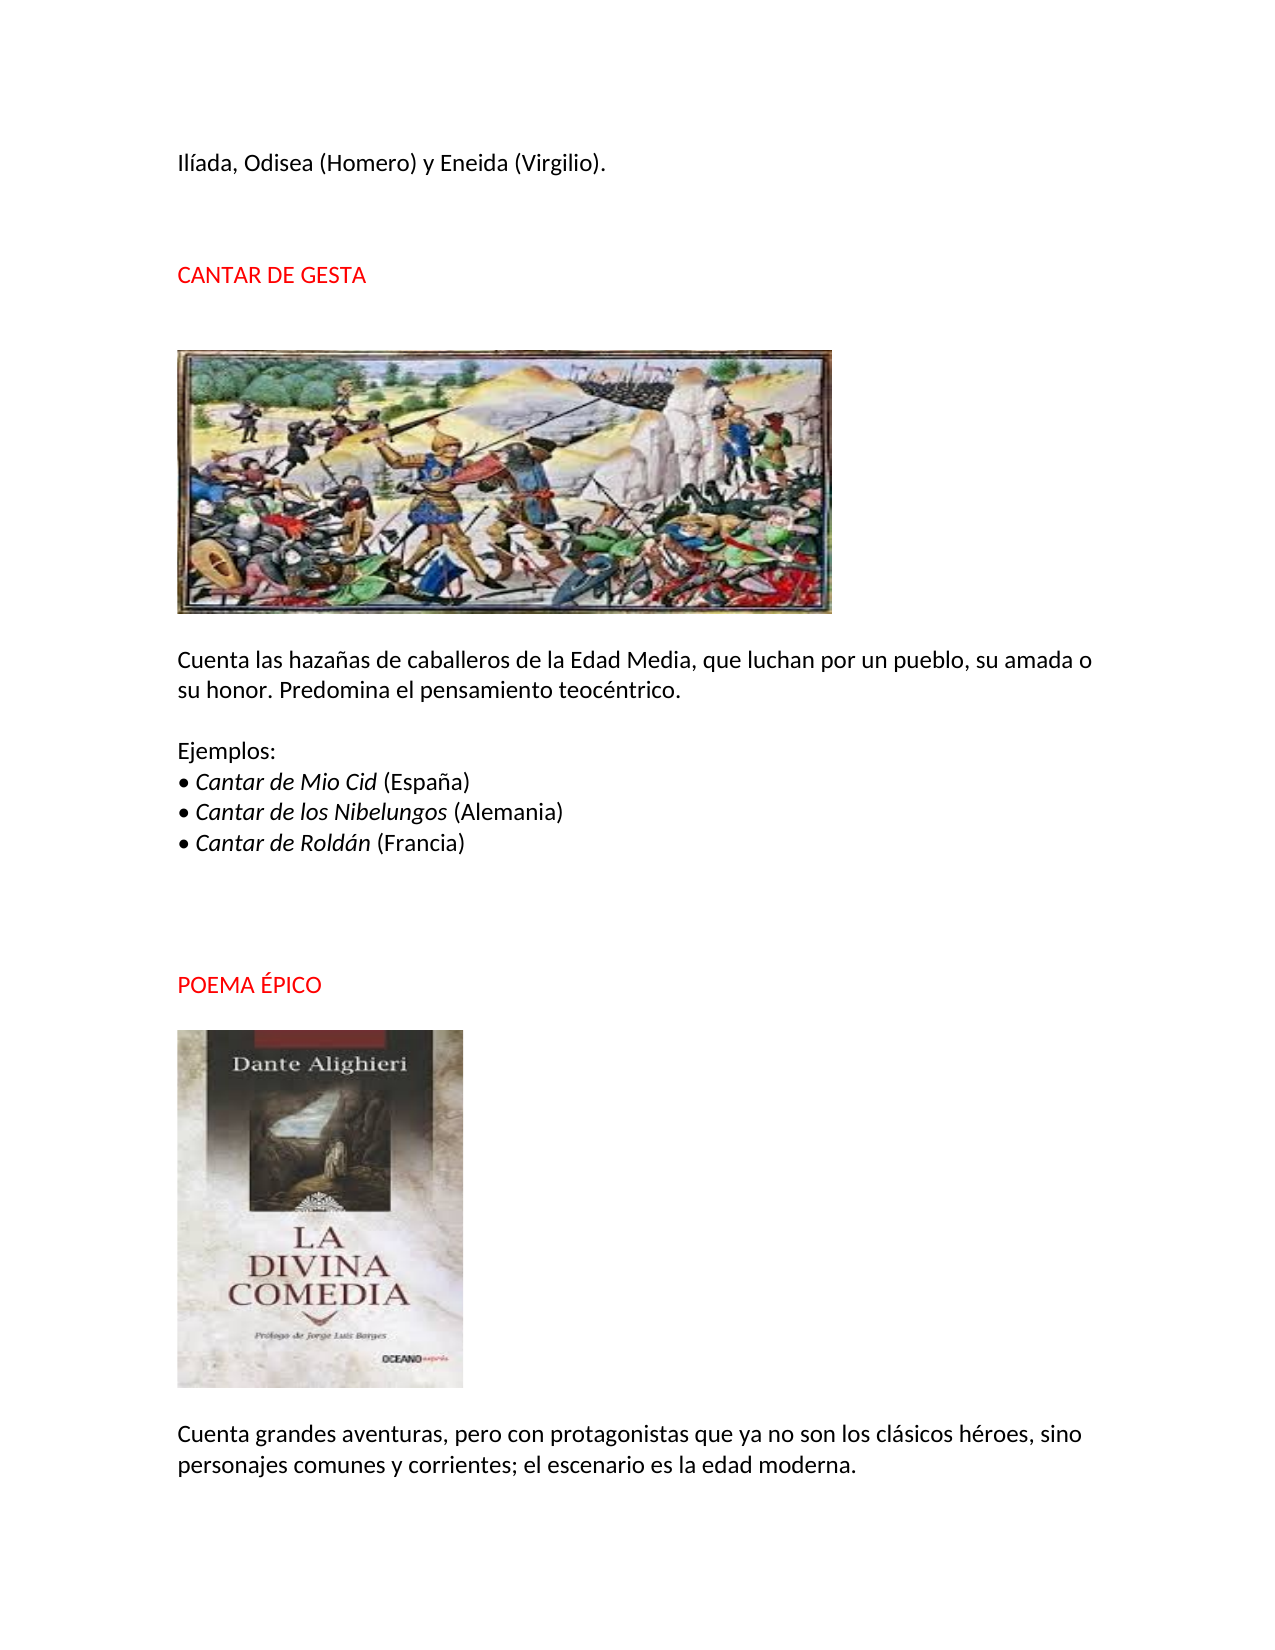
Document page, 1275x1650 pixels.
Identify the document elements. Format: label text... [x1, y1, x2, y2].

text POEMA ÉPICO [177, 969, 1098, 1000]
text Ejemplos: [177, 735, 1098, 766]
picture [177, 350, 832, 614]
text • Cantar de los Nibelungos (Alemania) [177, 796, 1098, 827]
text Cuenta las hazañas de caballeros de la Edad Media, que luchan por un pueblo, su amada o su honor. Predomina el pensamiento teocéntrico. [177, 644, 1098, 705]
text Ilíada, Odisea (Homero) y Eneida (Virgilio). [177, 148, 1098, 178]
text CANTAR DE GESTA [177, 259, 1098, 290]
text • Cantar de Mio Cid (España) [177, 766, 1098, 796]
text • Cantar de Roldán (Francia) [177, 827, 1098, 857]
picture [177, 1030, 464, 1388]
text Cuenta grandes aventuras, pero con protagonistas que ya no son los clásicos héroes, sino personajes comunes y corrientes; el escenario es la edad moderna. [177, 1418, 1098, 1479]
